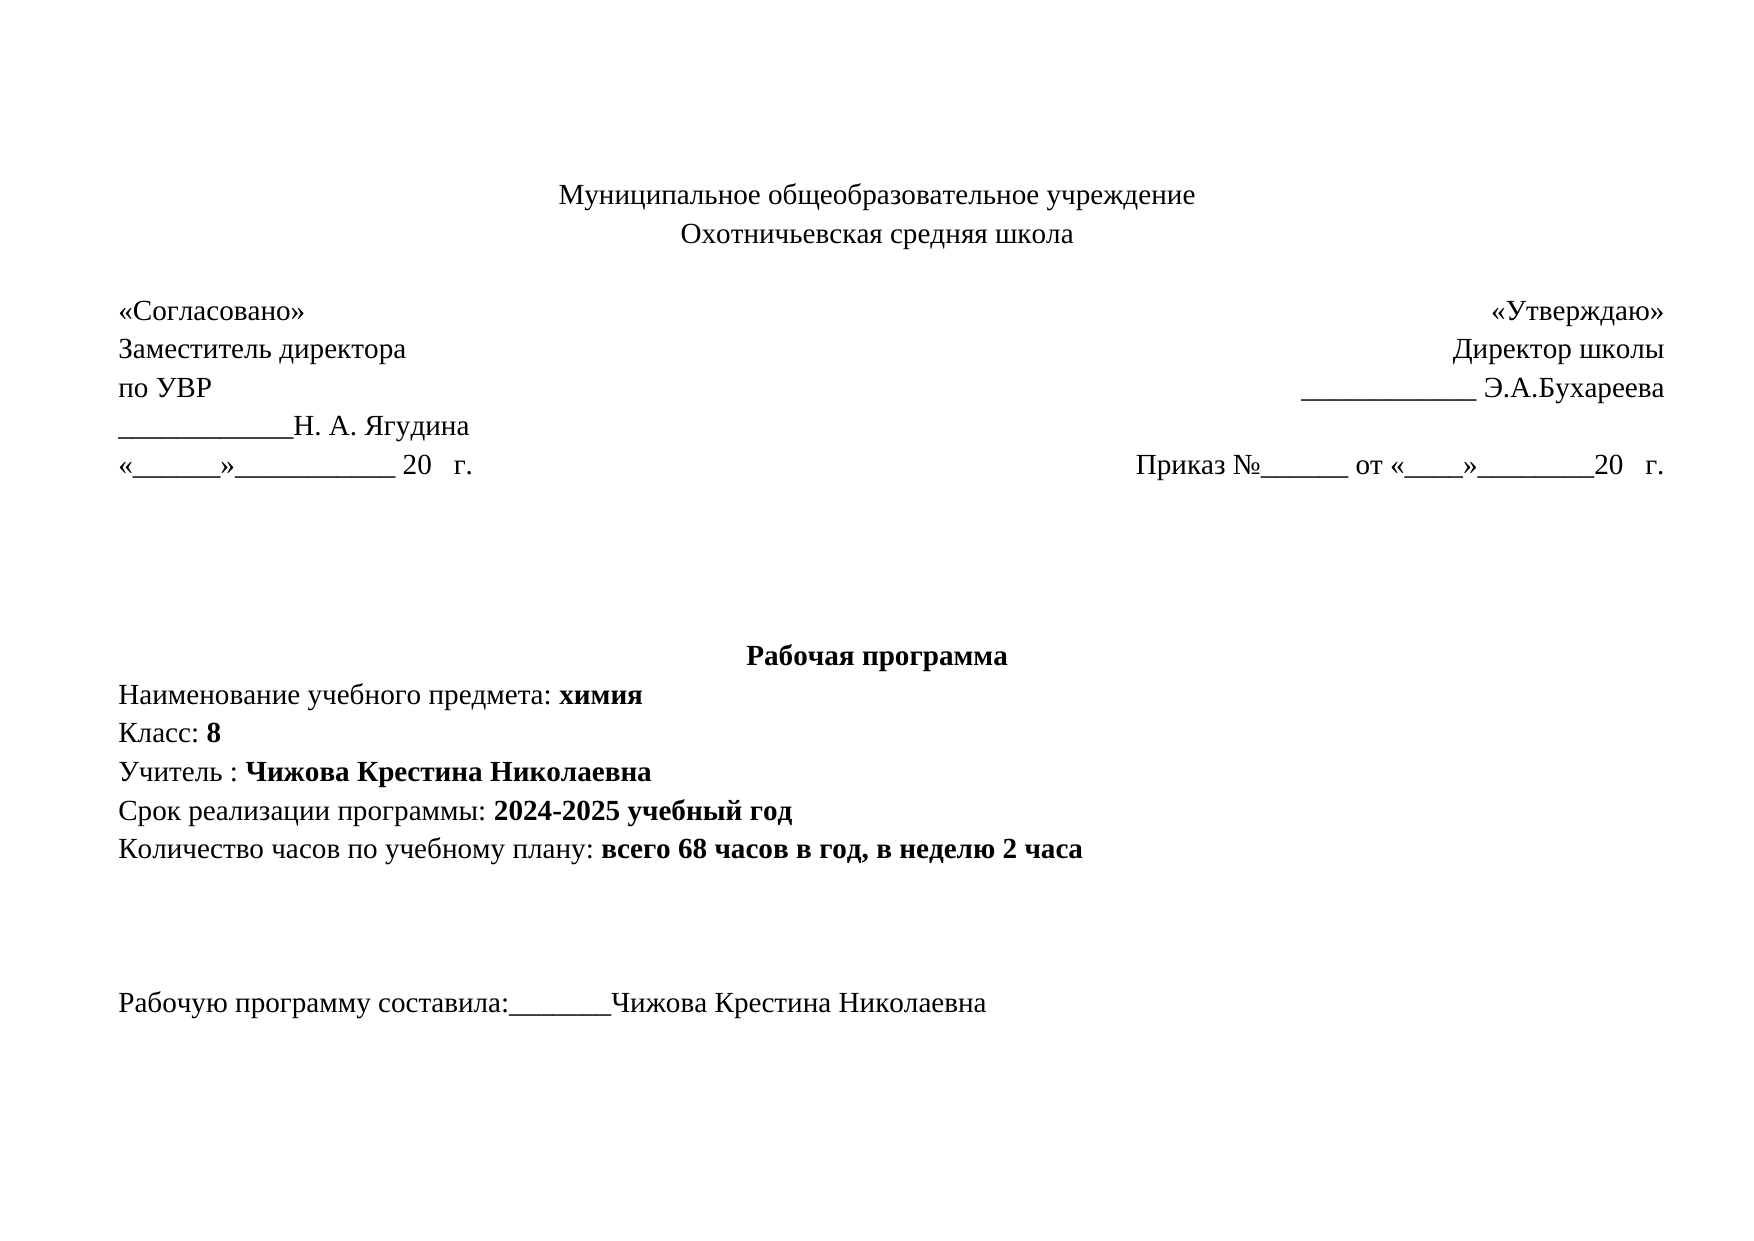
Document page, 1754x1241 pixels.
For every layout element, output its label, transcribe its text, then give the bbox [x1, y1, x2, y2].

table_header «Согласовано» Заместитель директора по УВР ____________Н. А. Ягудина «______»___________ 20 г. [107, 293, 891, 484]
text Охотничьевская средняя школа [118, 216, 1636, 249]
text Рабочая программа [118, 638, 1636, 672]
text Учитель : Чижова Крестина Николаевна [118, 754, 1636, 788]
text Наименование учебного предмета: химия [118, 677, 1636, 711]
text Муниципальное общеобразовательное учреждение [118, 177, 1636, 211]
text Количество часов по учебному плану: всего 68 часов в год, в неделю 2 часа [118, 831, 1636, 865]
text Класс: 8 [118, 716, 1636, 749]
table_header «Утверждаю» Директор школы ____________ Э.А.Бухареева Приказ №______ от «____»________20 г. [891, 293, 1676, 484]
text Рабочую программу составила:_______Чижова Крестина Николаевна [118, 985, 1636, 1019]
text Срок реализации программы: 2024-2025 учебный год [118, 793, 1636, 826]
